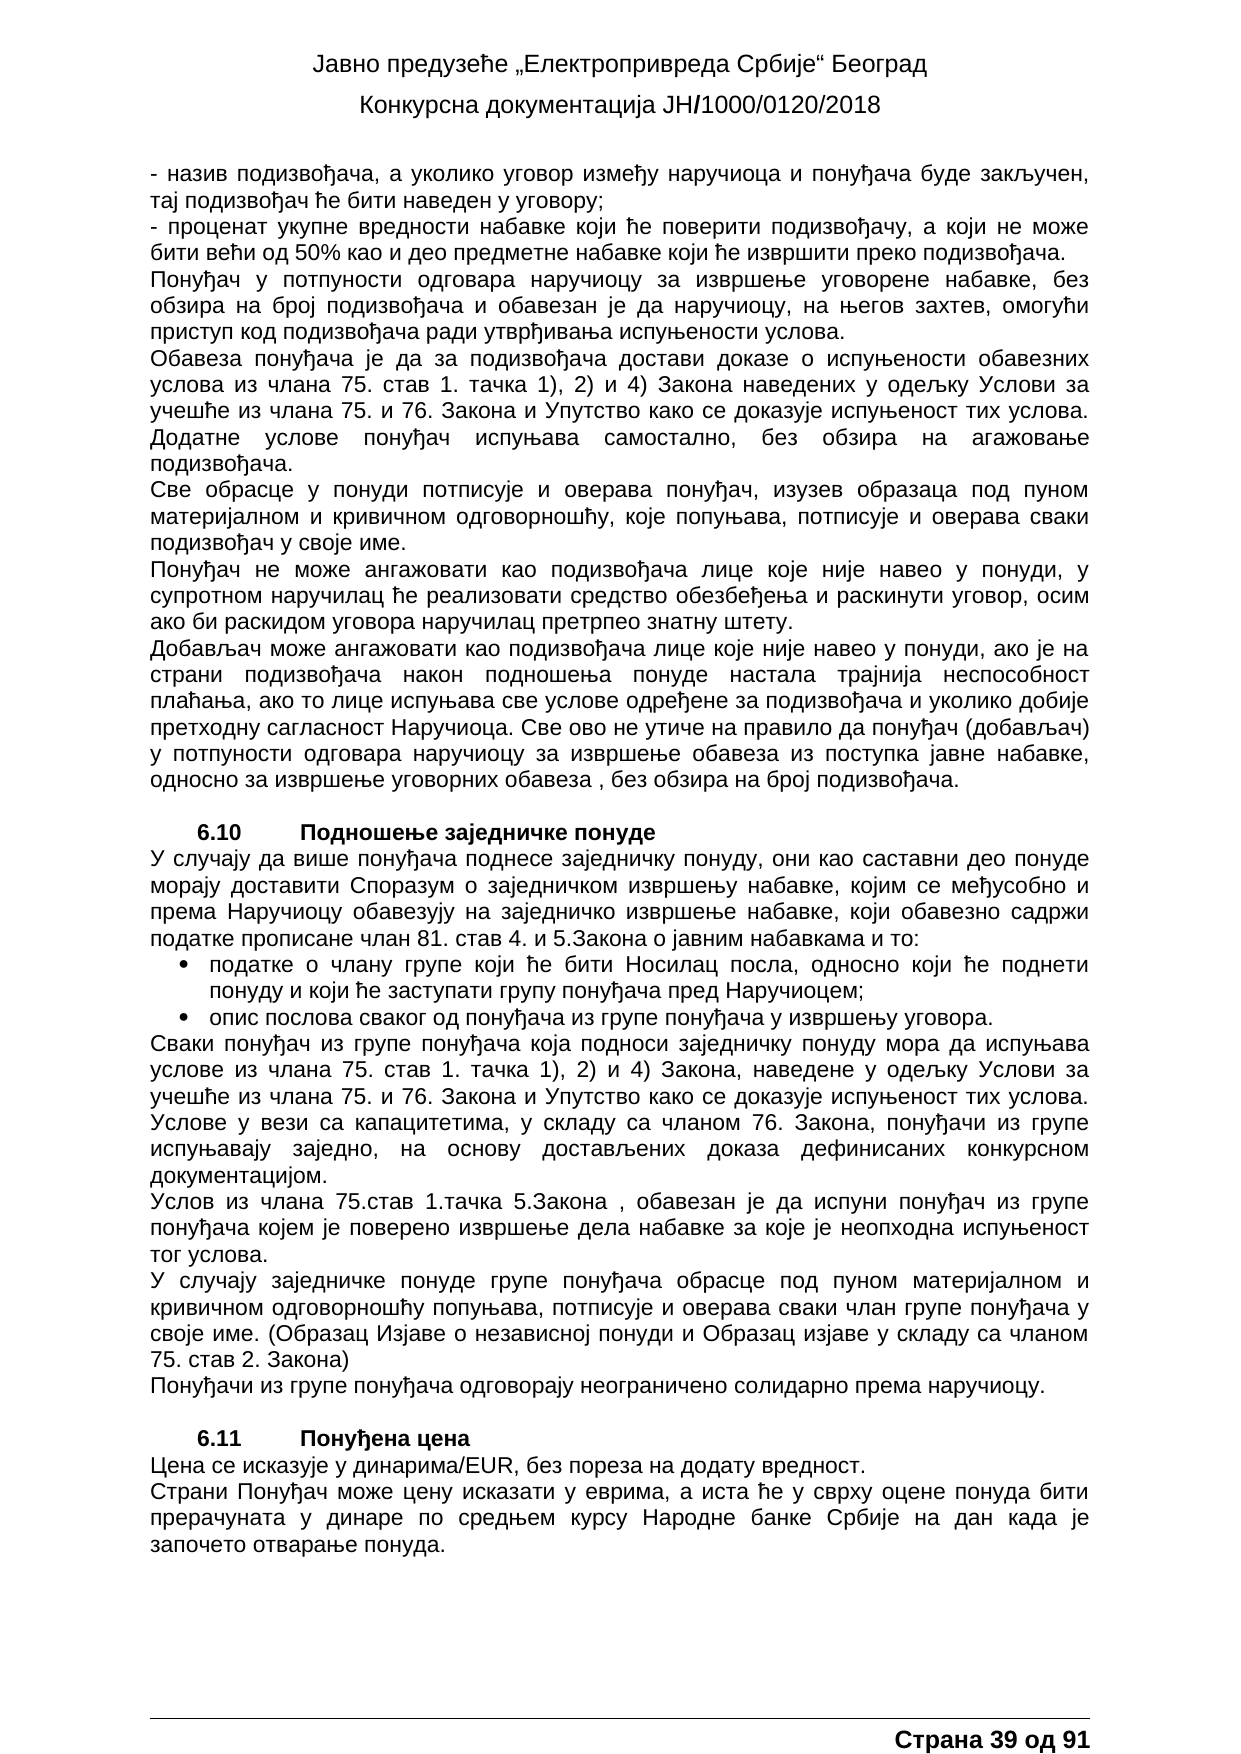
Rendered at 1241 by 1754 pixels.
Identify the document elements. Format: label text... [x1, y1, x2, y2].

list Подношење заједничке понуде [197, 819, 1090, 845]
text Понуђач у потпуности одговара наручиоцу за извршење уговорене набавке, без обзира на број подизвођача и обавезан је да наручиоцу, на његов захтев, омогући приступ код подизвођача ради утврђивања испуњености услова. [150, 266, 1090, 345]
text опис послова сваког од понуђача из групе понуђача у извршењу уговора. [179, 1003, 1090, 1030]
text податке о члану групе који ће бити Носилац посла, односно који ће поднети понуду и који ће заступати групу понуђача пред Наручиоцем; [179, 951, 1090, 1003]
text Услов из члана 75.став 1.тачка 5.Закона , обавезан је да испуни понуђач из групе понуђача којем је поверено извршење дела набавке за које је неопходна испуњеност тог услова. [150, 1188, 1090, 1267]
text Сваки понуђач из групе понуђача која подноси заједничку понуду мора да испуњава услове из члана 75. став 1. тачка 1), 2) и 4) Закона, наведене у одељку Услови за учешће из члана 75. и 76. Закона и Упутство како се доказује испуњеност тих услова. Услове у вези са капацитетима, у складу са чланом 76. Закона, понуђачи из групе испуњавају заједно, на основу достављених доказа дефинисаних конкурсном документацијом. [150, 1030, 1090, 1188]
text Добављач може ангажовати као подизвођача лице које није навео у понуди, ако је на страни подизвођача након подношења понуде настала трајнија неспособност плаћања, ако то лице испуњава све услове одређене за подизвођача и уколико добије претходну сагласност Наручиоца. Све ово не утиче на правило да понуђач (добављач) у потпуности одговара наручиоцу за извршење обавеза из поступка јавне набавке, односно за извршење уговорних обавеза , без обзира на број подизвођача. [150, 634, 1090, 793]
text Страни Понуђач може цену исказати у eврима, а иста ће у сврху оцене понуда бити прерачуната у динаре по средњем курсу Народне банке Србије на дан када је започето отварање понуда. [150, 1478, 1090, 1557]
text Све обрасце у понуди потписује и оверава понуђач, изузев образаца под пуном материјалном и кривичном одговорношћу, које попуњава, потписује и оверава сваки подизвођач у своје име. [150, 476, 1090, 556]
text Обавеза понуђача је да за подизвођача достави доказе о испуњености обавезних услова из члана 75. став 1. тачка 1), 2) и 4) Закона наведених у одељку Услови за учешће из члана 75. и 76. Закона и Упутство како се доказује испуњеност тих услова. Додатне услове понуђач испуњава самостално, без обзира на агажовање подизвођача. [150, 345, 1090, 476]
text - назив подизвођача, а уколико уговор између наручиоца и понуђача буде закључен, тај подизвођач ће бити наведен у уговору; [150, 160, 1090, 213]
text У случају заједничке понуде групе понуђача обрасце под пуном материјалном и кривичном одговорношћу попуњава, потписује и оверава сваки члан групе понуђача у своје име. (Образац Изјаве о независној понуди и Образац изјаве у складу са чланом 75. став 2. Закона) [150, 1267, 1090, 1372]
text Понуђачи из групе понуђача одговорају неограничено солидарно према наручиоцу. [150, 1372, 1090, 1399]
text У случају да више понуђача поднесе заједничку понуду, они као саставни део понуде морају доставити Споразум о заједничком извршењу набавке, којим се међусобно и према Наручиоцу обавезују на заједничко извршење набавке, који обавезно садржи податке прописане члан 81. став 4. и 5.Закона о јавним набавкама и то: [150, 845, 1090, 951]
text Понуђач не може ангажовати као подизвођача лице које није навео у понуди, у супротном наручилац ће реализовати средство обезбеђења и раскинути уговор, осим ако би раскидом уговора наручилац претрпео знатну штету. [150, 556, 1090, 634]
list Понуђена цена [197, 1425, 1090, 1452]
text Цена се исказује у динарима/EUR, без пореза на додату вредност. [150, 1452, 1090, 1478]
text - проценат укупне вредности набавке који ће поверити подизвођачу, а који не може бити већи од 50% као и део предметне набавке који ће извршити преко подизвођача. [150, 213, 1090, 266]
